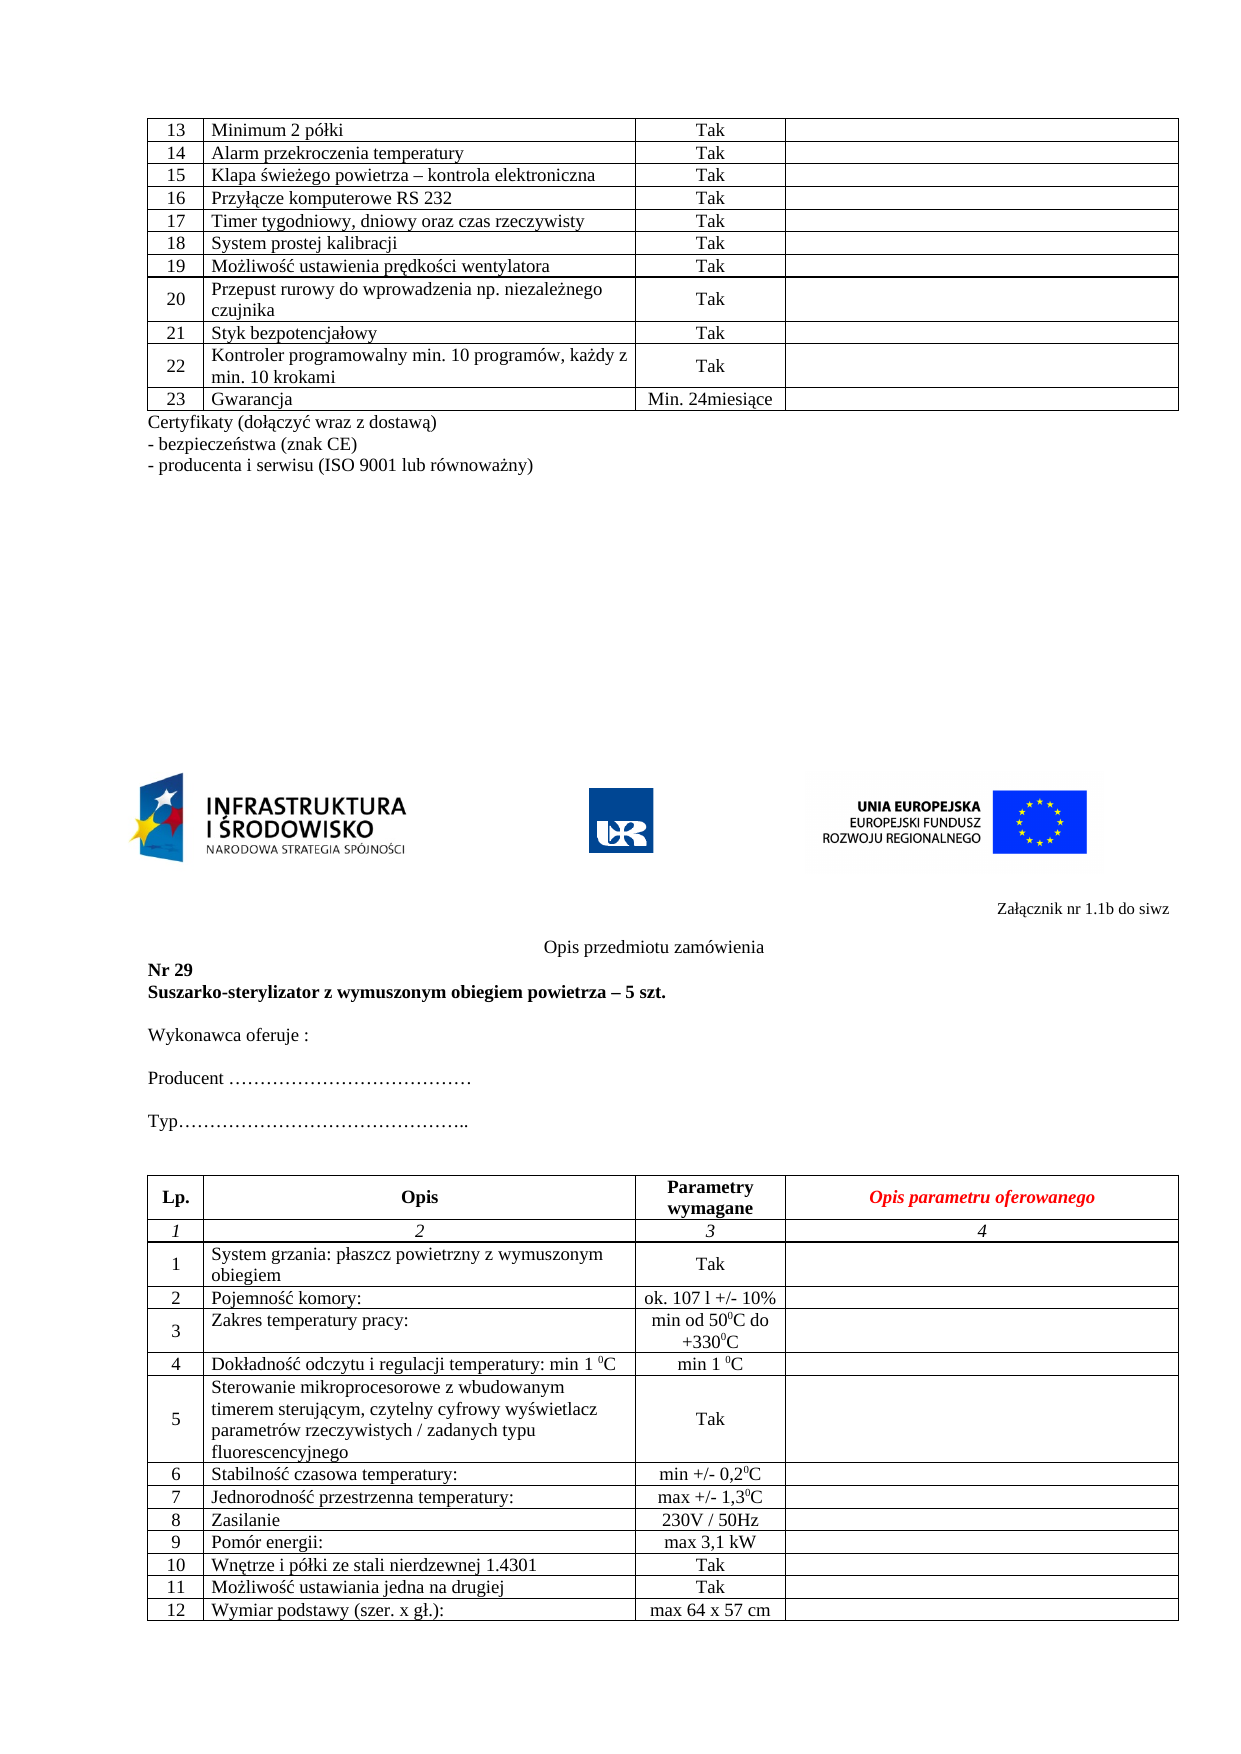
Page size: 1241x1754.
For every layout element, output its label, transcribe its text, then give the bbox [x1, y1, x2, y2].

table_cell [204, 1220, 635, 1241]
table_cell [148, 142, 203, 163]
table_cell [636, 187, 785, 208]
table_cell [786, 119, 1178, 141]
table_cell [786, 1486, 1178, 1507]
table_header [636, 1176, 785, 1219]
picture [589, 788, 654, 853]
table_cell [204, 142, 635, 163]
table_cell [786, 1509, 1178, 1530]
text Załącznik nr 1.1b do siwz [148, 899, 1169, 918]
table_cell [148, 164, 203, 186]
picture [84, 728, 450, 906]
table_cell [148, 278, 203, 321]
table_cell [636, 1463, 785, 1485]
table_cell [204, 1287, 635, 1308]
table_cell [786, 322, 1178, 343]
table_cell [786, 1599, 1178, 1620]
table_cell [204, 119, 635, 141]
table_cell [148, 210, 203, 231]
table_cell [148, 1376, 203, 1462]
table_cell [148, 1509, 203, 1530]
text Nr 29 [148, 959, 1169, 981]
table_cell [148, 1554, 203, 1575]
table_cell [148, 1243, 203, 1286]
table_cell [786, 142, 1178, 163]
text Suszarko-sterylizator z wymuszonym obiegiem powietrza – 5 szt. [148, 981, 1169, 1002]
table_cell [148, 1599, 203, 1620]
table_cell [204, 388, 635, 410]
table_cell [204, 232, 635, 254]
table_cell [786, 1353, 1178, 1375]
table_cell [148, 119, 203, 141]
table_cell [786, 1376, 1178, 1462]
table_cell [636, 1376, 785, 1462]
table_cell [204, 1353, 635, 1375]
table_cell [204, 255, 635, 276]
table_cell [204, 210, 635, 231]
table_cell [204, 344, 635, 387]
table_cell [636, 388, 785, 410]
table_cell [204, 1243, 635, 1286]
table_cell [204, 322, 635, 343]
picture [804, 771, 1105, 874]
text Opis przedmiotu zamówienia [148, 930, 1160, 959]
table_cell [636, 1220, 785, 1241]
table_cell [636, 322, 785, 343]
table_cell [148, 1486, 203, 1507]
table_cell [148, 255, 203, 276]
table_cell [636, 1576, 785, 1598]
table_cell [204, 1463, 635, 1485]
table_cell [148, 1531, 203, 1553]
text - bezpieczeństwa (znak CE) [148, 432, 1169, 454]
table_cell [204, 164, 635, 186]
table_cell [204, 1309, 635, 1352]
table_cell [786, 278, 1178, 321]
text Certyfikaty (dołączyć wraz z dostawą) [148, 411, 1169, 432]
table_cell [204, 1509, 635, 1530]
text - producenta i serwisu (ISO 9001 lub równoważny) [148, 454, 1169, 476]
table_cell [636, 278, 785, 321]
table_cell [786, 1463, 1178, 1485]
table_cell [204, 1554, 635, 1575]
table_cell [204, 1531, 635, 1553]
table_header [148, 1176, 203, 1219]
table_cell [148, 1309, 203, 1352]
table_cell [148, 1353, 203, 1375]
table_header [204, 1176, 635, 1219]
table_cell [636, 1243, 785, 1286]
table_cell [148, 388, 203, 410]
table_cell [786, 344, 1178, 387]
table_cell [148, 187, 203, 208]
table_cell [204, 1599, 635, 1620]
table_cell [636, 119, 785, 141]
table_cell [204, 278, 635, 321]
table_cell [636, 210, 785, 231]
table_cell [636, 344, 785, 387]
text Typ……………………………………….. [148, 1110, 1169, 1131]
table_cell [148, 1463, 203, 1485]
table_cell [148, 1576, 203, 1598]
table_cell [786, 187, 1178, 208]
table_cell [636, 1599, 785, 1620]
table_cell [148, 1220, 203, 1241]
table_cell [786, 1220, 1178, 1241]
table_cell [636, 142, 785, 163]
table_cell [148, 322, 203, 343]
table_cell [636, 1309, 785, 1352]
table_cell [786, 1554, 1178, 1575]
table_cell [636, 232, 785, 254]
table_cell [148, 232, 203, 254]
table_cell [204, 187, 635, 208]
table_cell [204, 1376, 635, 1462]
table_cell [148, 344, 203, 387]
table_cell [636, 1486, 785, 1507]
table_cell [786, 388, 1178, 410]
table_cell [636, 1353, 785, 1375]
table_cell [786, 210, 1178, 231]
text Producent ………………………………… [148, 1067, 1169, 1088]
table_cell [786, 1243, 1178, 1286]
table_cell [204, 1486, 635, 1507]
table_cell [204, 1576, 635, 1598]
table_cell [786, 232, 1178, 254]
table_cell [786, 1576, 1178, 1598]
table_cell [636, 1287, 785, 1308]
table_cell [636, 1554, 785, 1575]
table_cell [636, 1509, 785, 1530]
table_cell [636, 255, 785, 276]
text Wykonawca oferuje : [148, 1024, 1169, 1045]
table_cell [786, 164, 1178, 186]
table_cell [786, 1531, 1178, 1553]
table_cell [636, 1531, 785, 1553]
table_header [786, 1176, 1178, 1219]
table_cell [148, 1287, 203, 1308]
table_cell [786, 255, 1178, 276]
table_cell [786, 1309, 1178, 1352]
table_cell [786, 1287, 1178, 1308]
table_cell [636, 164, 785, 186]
